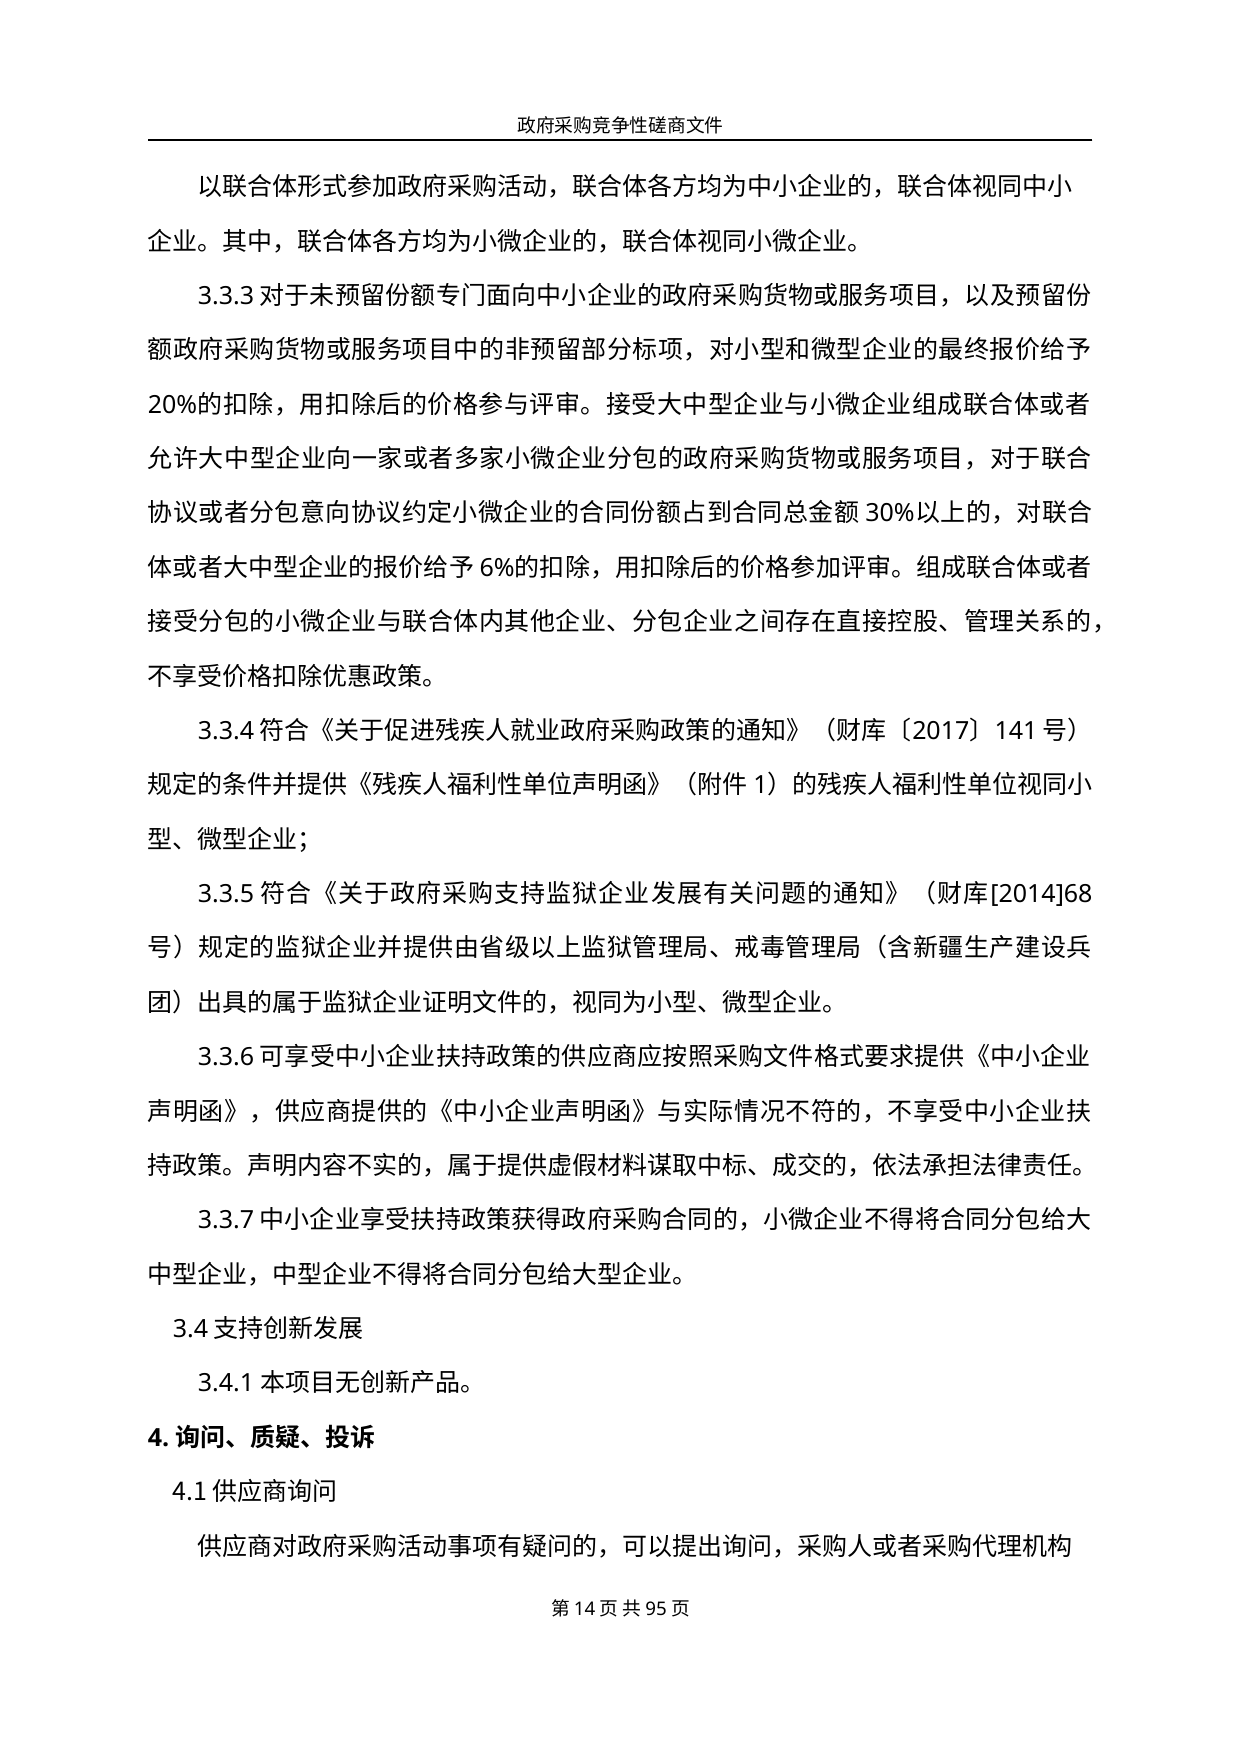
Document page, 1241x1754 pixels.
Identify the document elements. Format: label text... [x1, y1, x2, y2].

text 4.1供应商询问 [148, 1472, 1092, 1508]
text 以联合体形式参加政府采购活动，联合体各方均为中小企业的，联合体视同中小企业。其中，联合体各方均为小微企业的，联合体视同小微企业。 [148, 167, 1092, 257]
text 3.3.5符合《关于政府采购支持监狱企业发展有关问题的通知》（财库[2014]68号）规定的监狱企业并提供由省级以上监狱管理局、戒毒管理局（含新疆生产建设兵团）出具的属于监狱企业证明文件的，视同为小型、微型企业。 [148, 873, 1092, 1018]
text 3.3.7中小企业享受扶持政策获得政府采购合同的，小微企业不得将合同分包给大中型企业，中型企业不得将合同分包给大型企业。 [148, 1200, 1092, 1290]
text 3.4.1 本项目无创新产品。 [148, 1363, 1092, 1399]
text 4. 询问、质疑、投诉 [148, 1417, 1092, 1453]
text 3.3.4符合《关于促进残疾人就业政府采购政策的通知》（财库〔2017〕141号）规定的条件并提供《残疾人福利性单位声明函》（附件1）的残疾人福利性单位视同小型、微型企业； [148, 710, 1092, 855]
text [148, 1526, 1092, 1562]
text 3.3.3对于未预留份额专门面向中小企业的政府采购货物或服务项目，以及预留份额政府采购货物或服务项目中的非预留部分标项，对小型和微型企业的最终报价给予20%的扣除，用扣除后的价格参与评审。接受大中型企业与小微企业组成联合体或者允许大中型企业向一家或者多家小微企业分包的政府采购货物或服务项目，对于联合协议或者分包意向协议约定小微企业的合同份额占到合同总金额30%以上的，对联合体或者大中型企业的报价给予6%的扣除，用扣除后的价格参加评审。组成联合体或者接受分包的小微企业与联合体内其他企业、分包企业之间存在直接控股、管理关系的，不享受价格扣除优惠政策。 [148, 275, 1092, 692]
text 3.3.6可享受中小企业扶持政策的供应商应按照采购文件格式要求提供《中小企业声明函》，供应商提供的《中小企业声明函》与实际情况不符的，不享受中小企业扶持政策。声明内容不实的，属于提供虚假材料谋取中标、成交的，依法承担法律责任。 [148, 1037, 1092, 1182]
text 3.4支持创新发展 [148, 1308, 1092, 1345]
